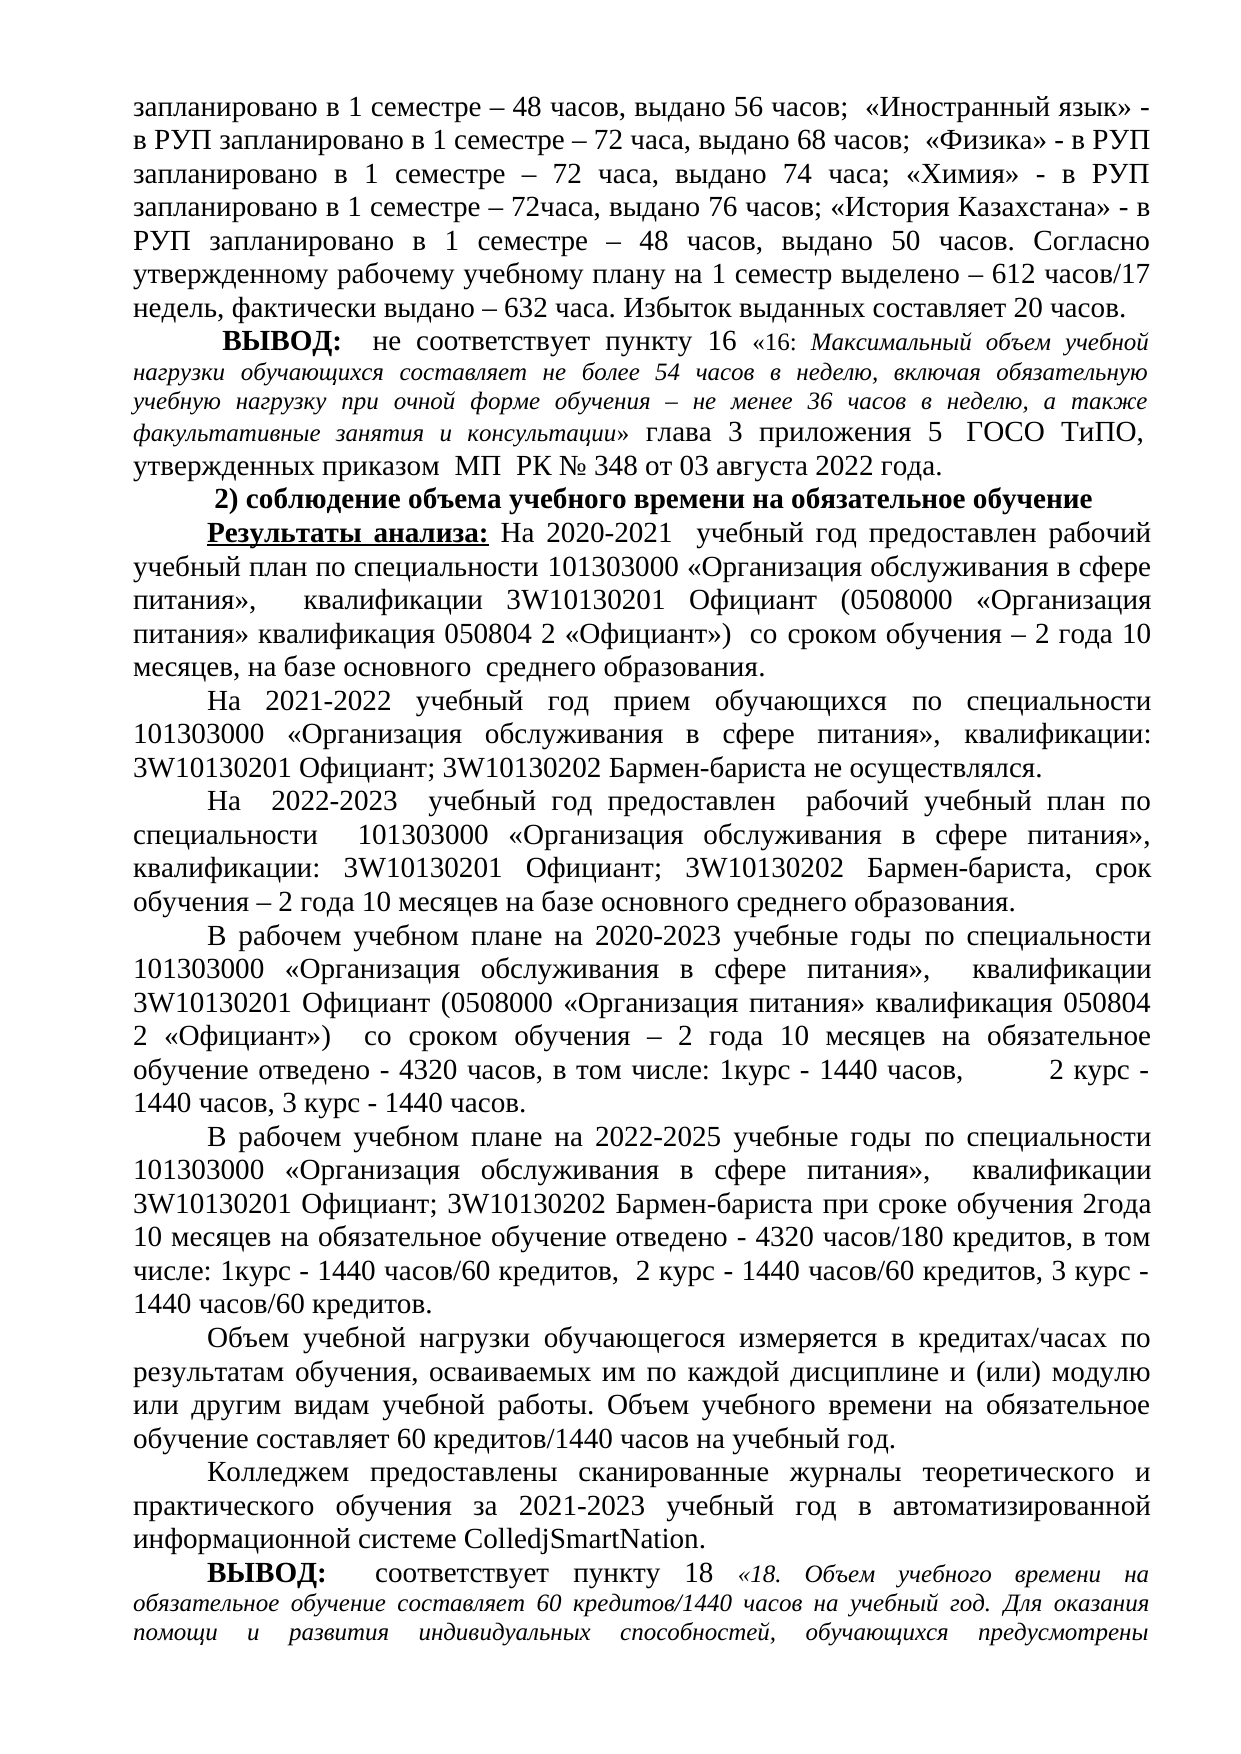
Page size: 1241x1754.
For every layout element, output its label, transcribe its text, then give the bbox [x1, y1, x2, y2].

text В рабочем учебном плане на 2022-2025 учебные годы по специальности 101303000 «Организация обслуживания в сфере питания», квалификации 3W10130201 Официант; 3W10130202 Бармен-бариста при сроке обучения 2года 10 месяцев на обязательное обучение отведено - 4320 часов/180 кредитов, в том числе: 1курс - 1440 часов/60 кредитов, 2 курс - 1440 часов/60 кредитов, 3 курс - 1440 часов/60 кредитов. [133, 1119, 1152, 1320]
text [133, 89, 1152, 323]
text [133, 1555, 1152, 1646]
text В рабочем учебном плане на 2020-2023 учебные годы по специальности 101303000 «Организация обслуживания в сфере питания», квалификации 3W10130201 Официант (0508000 «Организация питания» квалификация 050804 2 «Официант») со сроком обучения – 2 года 10 месяцев на обязательное обучение отведено - 4320 часов, в том числе: 1курс - 1440 часов, 2 курс - 1440 часов, 3 курс - 1440 часов. [133, 918, 1152, 1119]
text На 2022-2023 учебный год предоставлен рабочий учебный план по специальности 101303000 «Организация обслуживания в сфере питания», квалификации: 3W10130201 Официант; 3W10130202 Бармен-бариста, срок обучения – 2 года 10 месяцев на базе основного среднего образования. [133, 783, 1152, 918]
text Результаты анализа: На 2020-2021 учебный год предоставлен рабочий учебный план по специальности 101303000 «Организация обслуживания в сфере питания», квалификации 3W10130201 Официант (0508000 «Организация питания» квалификация 050804 2 «Официант») со сроком обучения – 2 года 10 месяцев, на базе основного среднего образования. [133, 515, 1152, 683]
text На 2021-2022 учебный год прием обучающихся по специальности 101303000 «Организация обслуживания в сфере питания», квалификации: 3W10130201 Официант; 3W10130202 Бармен-бариста не осуществлялся. [133, 683, 1152, 783]
text Объем учебной нагрузки обучающегося измеряется в кредитах/часах по результатам обучения, осваиваемых им по каждой дисциплине и (или) модулю или другим видам учебной работы. Объем учебного времени на обязательное обучение составляет 60 кредитов/1440 часов на учебный год. [133, 1320, 1152, 1454]
text Колледжем предоставлены сканированные журналы теоретического и практического обучения за 2021-2023 учебный год в автоматизированной информационной системе ColledjSmartNation. [133, 1454, 1152, 1555]
text 2) соблюдение объема учебного времени на обязательное обучение [133, 482, 1152, 515]
text ВЫВОД: не соответствует пункту 16 «16: Максимальный объем учебной нагрузки обучающихся составляет не более 54 часов в неделю, включая обязательную учебную нагрузку при очной форме обучения – не менее 36 часов в неделю, а также факультативные занятия и консультации» глава 3 приложения 5 ГОСО ТиПО, утвержденных приказом МП РК № 348 от 03 августа 2022 года. [133, 323, 1152, 482]
